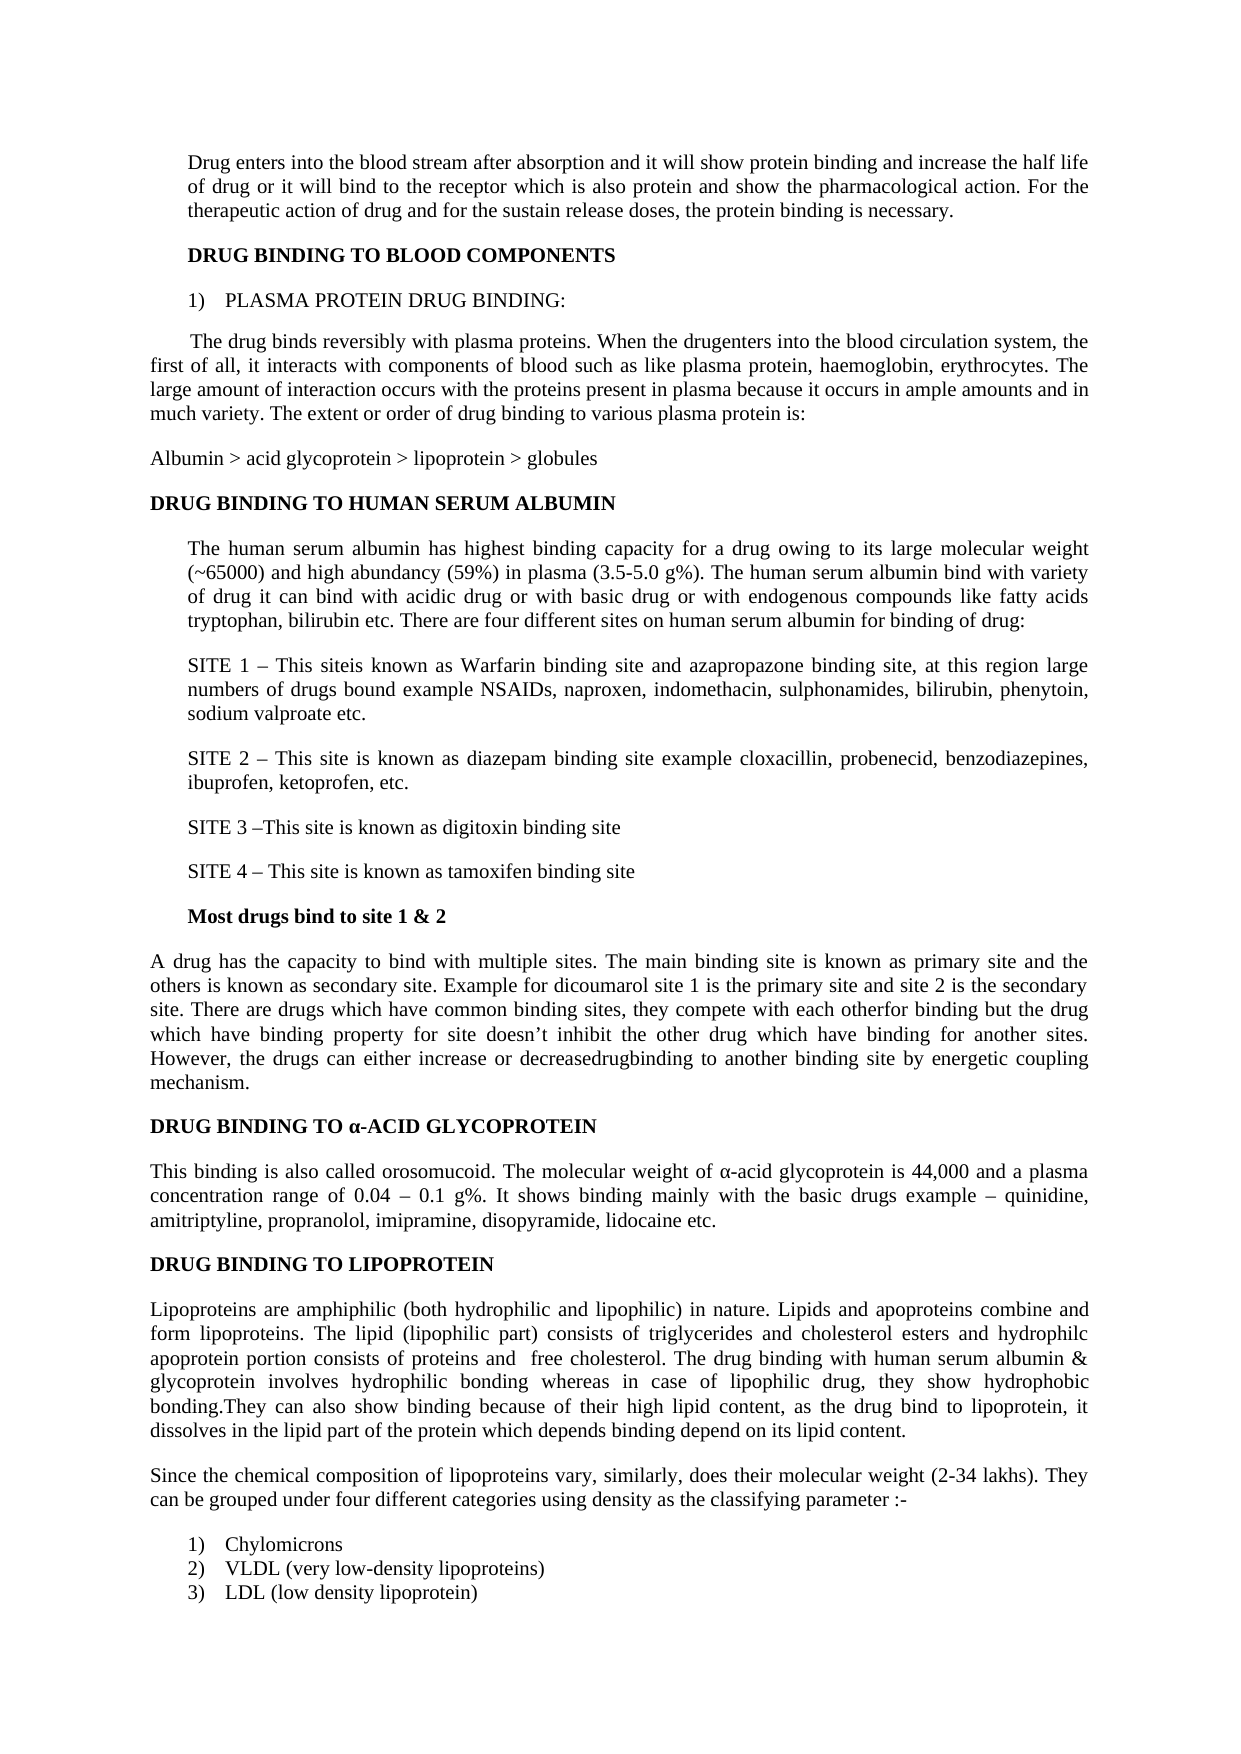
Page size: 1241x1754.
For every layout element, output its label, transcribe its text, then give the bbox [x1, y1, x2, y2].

text DRUG BINDING TO HUMAN SERUM ALBUMIN [150, 491, 1090, 515]
text DRUG BINDING TO BLOOD COMPONENTS [187, 243, 1090, 267]
list LDL (low density lipoprotein) [187, 1579, 1090, 1604]
text This binding is also called orosomucoid. The molecular weight of α-acid glycoprotein is 44,000 and a plasma concentration range of 0.04 – 0.1 g%. It shows binding mainly with the basic drugs example – quinidine, amitriptyline, propranolol, imipramine, disopyramide, lidocaine etc. [150, 1159, 1090, 1232]
text Drug enters into the blood stream after absorption and it will show protein binding and increase the half life of drug or it will bind to the receptor which is also protein and show the pharmacological action. For the therapeutic action of drug and for the sustain release doses, the protein binding is necessary. [187, 150, 1090, 222]
list VLDL (very low-density lipoproteins) [187, 1556, 1090, 1579]
text The human serum albumin has highest binding capacity for a drug owing to its large molecular weight (~65000) and high abundancy (59%) in plasma (3.5-5.0 g%). The human serum albumin bind with variety of drug it can bind with acidic drug or with basic drug or with endogenous compounds like fatty acids tryptophan, bilirubin etc. There are four different sites on human serum albumin for binding of drug: [187, 536, 1090, 632]
text SITE 3 –This site is known as digitoxin binding site [187, 814, 1090, 839]
text SITE 1 – This siteis known as Warfarin binding site and azapropazone binding site, at this region large numbers of drugs bound example NSAIDs, naproxen, indomethacin, sulphonamides, bilirubin, phenytoin, sodium valproate etc. [187, 653, 1090, 725]
text Albumin > acid glycoprotein > lipoprotein > globules [150, 446, 1090, 470]
text DRUG BINDING TO α-ACID GLYCOPROTEIN [150, 1114, 1090, 1138]
list Chylomicrons [187, 1531, 1090, 1556]
text Lipoproteins are amphiphilic (both hydrophilic and lipophilic) in nature. Lipids and apoproteins combine and form lipoproteins. The lipid (lipophilic part) consists of triglycerides and cholesterol esters and hydrophilc apoprotein portion consists of proteins and free cholesterol. The drug binding with human serum albumin & glycoprotein involves hydrophilic bonding whereas in case of lipophilic drug, they show hydrophobic bonding.They can also show binding because of their high lipid content, as the drug bind to lipoprotein, it dissolves in the lipid part of the protein which depends binding depend on its lipid content. [150, 1297, 1090, 1442]
text Most drugs bind to site 1 & 2 [187, 904, 1090, 928]
text SITE 4 – This site is known as tamoxifen binding site [187, 859, 1090, 883]
text Since the chemical composition of lipoproteins vary, similarly, does their molecular weight (2-34 lakhs). They can be grouped under four different categories using density as the classifying parameter :- [150, 1462, 1090, 1511]
list PLASMA PROTEIN DRUG BINDING: [187, 288, 1090, 312]
text DRUG BINDING TO LIPOPROTEIN [150, 1252, 1090, 1276]
text SITE 2 – This site is known as diazepam binding site example cloxacillin, probenecid, benzodiazepines, ibuprofen, ketoprofen, etc. [187, 746, 1090, 794]
text A drug has the capacity to bind with multiple sites. The main binding site is known as primary site and the others is known as secondary site. Example for dicoumarol site 1 is the primary site and site 2 is the secondary site. There are drugs which have common binding sites, they compete with each otherfor binding but the drug which have binding property for site doesn’t inhibit the other drug which have binding for another sites. However, the drugs can either increase or decreasedrugbinding to another binding site by energetic coupling mechanism. [150, 949, 1090, 1094]
text The drug binds reversibly with plasma proteins. When the drugenters into the blood circulation system, the first of all, it interacts with components of blood such as like plasma protein, haemoglobin, erythrocytes. The large amount of interaction occurs with the proteins present in plasma because it occurs in ample amounts and in much variety. The extent or order of drug binding to various plasma protein is: [150, 329, 1090, 425]
